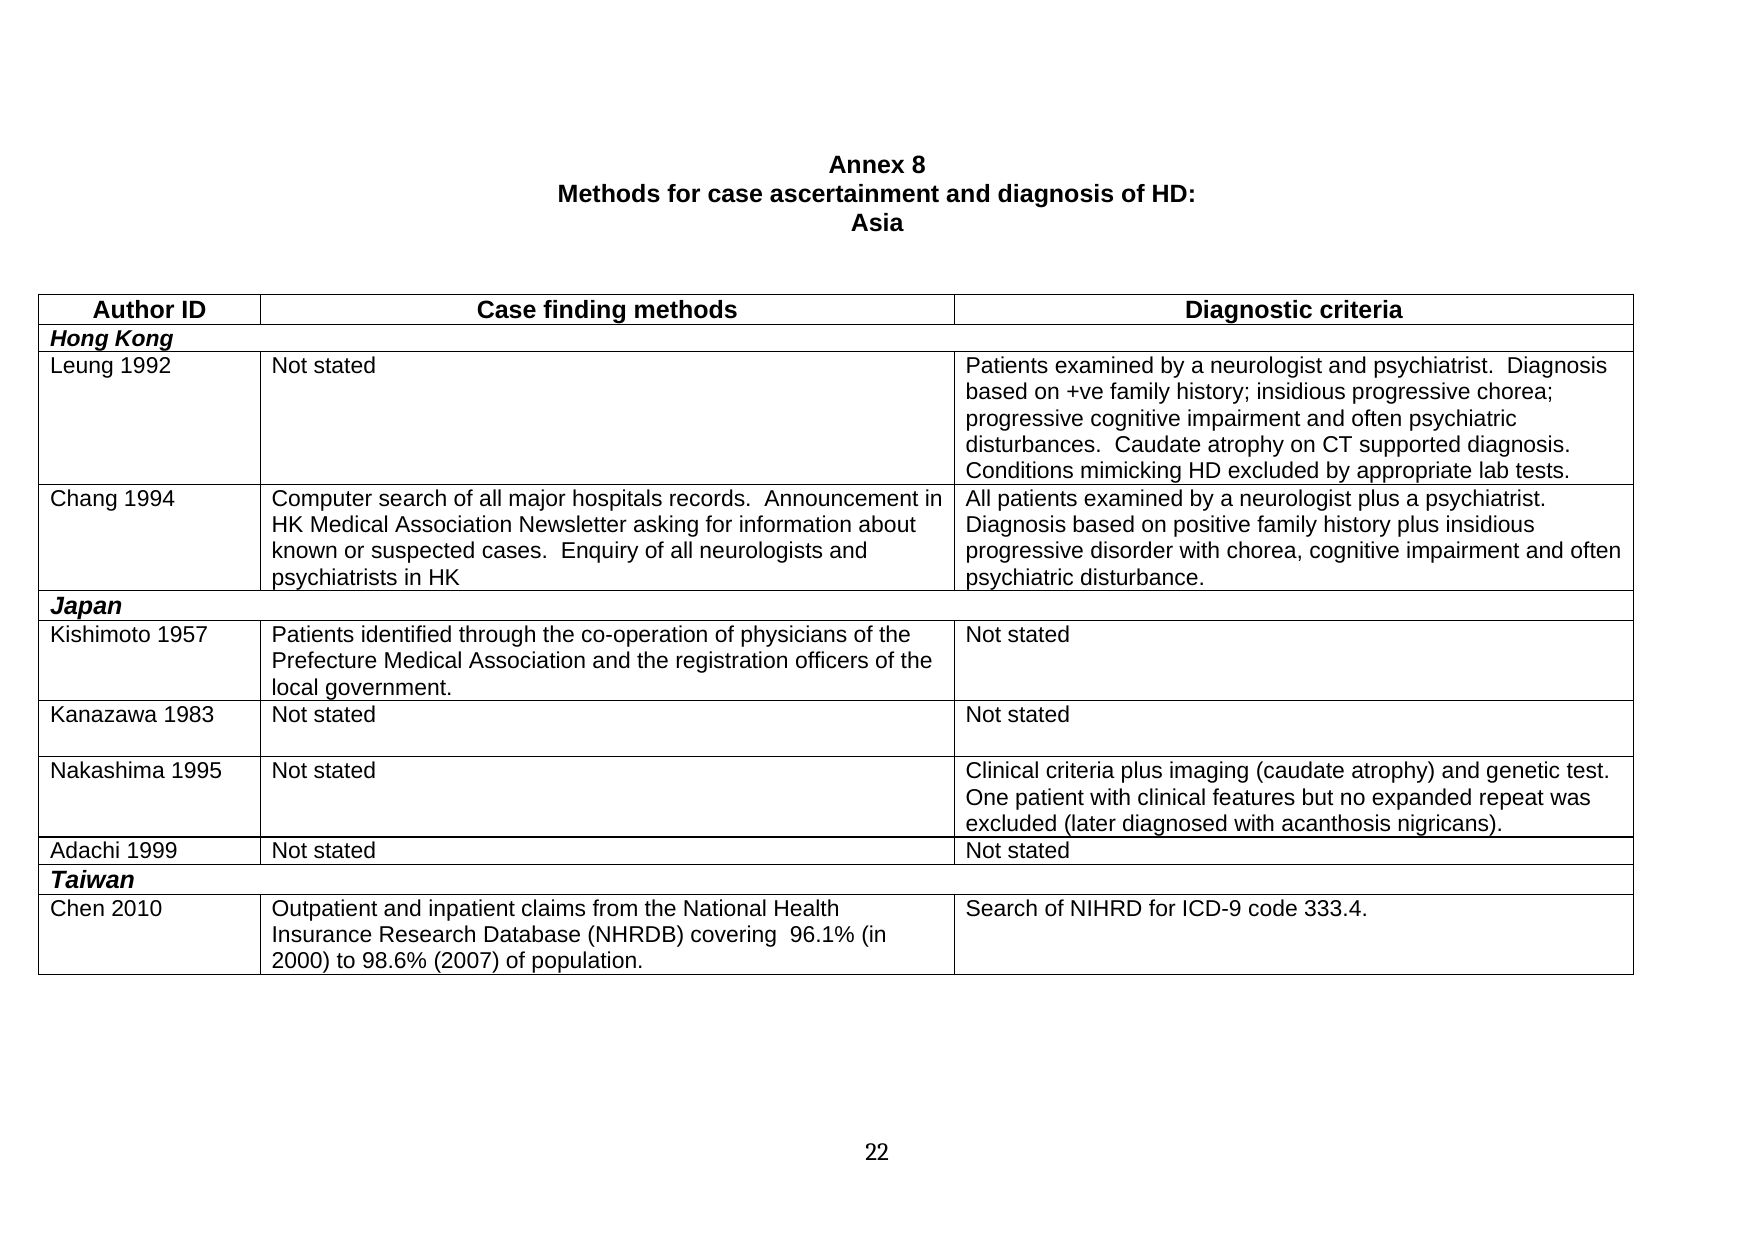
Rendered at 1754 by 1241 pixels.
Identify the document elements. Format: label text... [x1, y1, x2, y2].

table_cell Not stated [261, 352, 954, 484]
table_cell All patients examined by a neurologist plus a psychiatrist. Diagnosis based on positive family history plus insidious progressive disorder with chorea, cognitive impairment and often psychiatric disturbance. [955, 485, 1633, 590]
table_cell Not stated [261, 701, 954, 756]
table_cell Nakashima 1995 [39, 757, 260, 836]
table_cell Search of NIHRD for ICD-9 code 333.4. [955, 895, 1633, 974]
table_cell Not stated [261, 757, 954, 836]
table_cell Not stated [955, 701, 1633, 756]
text Methods for case ascertainment and diagnosis of HD: Asia [112, 179, 1641, 236]
table_header Diagnostic criteria [955, 295, 1633, 323]
table_cell Hong Kong [39, 325, 1633, 351]
table_cell Patients identified through the co-operation of physicians of the Prefecture Medical Association and the registration officers of the local government. [261, 621, 954, 700]
table_cell Taiwan [39, 865, 1633, 893]
table_header Case finding methods [261, 295, 954, 323]
table_cell Kishimoto 1957 [39, 621, 260, 700]
table_cell Adachi 1999 [39, 838, 260, 864]
table_cell Chang 1994 [39, 485, 260, 590]
table_cell Not stated [261, 838, 954, 864]
table_cell Not stated [955, 838, 1633, 864]
table_cell Clinical criteria plus imaging (caudate atrophy) and genetic test. One patient with clinical features but no expanded repeat was excluded (later diagnosed with acanthosis nigricans). [955, 757, 1633, 836]
table_cell Patients examined by a neurologist and psychiatrist. Diagnosis based on +ve family history; insidious progressive chorea; progressive cognitive impairment and often psychiatric disturbances. Caudate atrophy on CT supported diagnosis. Conditions mimicking HD excluded by appropriate lab tests. [955, 352, 1633, 484]
table_cell Computer search of all major hospitals records. Announcement in HK Medical Association Newsletter asking for information about known or suspected cases. Enquiry of all neurologists and psychiatrists in HK [261, 485, 954, 590]
table_cell Chen 2010 [39, 895, 260, 974]
table_cell Japan [39, 591, 1633, 620]
table_cell Kanazawa 1983 [39, 701, 260, 756]
table_cell Outpatient and inpatient claims from the National Health Insurance Research Database (NHRDB) covering 96.1% (in 2000) to 98.6% (2007) of population. [261, 895, 954, 974]
table_cell Not stated [955, 621, 1633, 700]
text Annex 8 [112, 150, 1641, 179]
table_cell Leung 1992 [39, 352, 260, 484]
table_header Author ID [39, 295, 260, 323]
